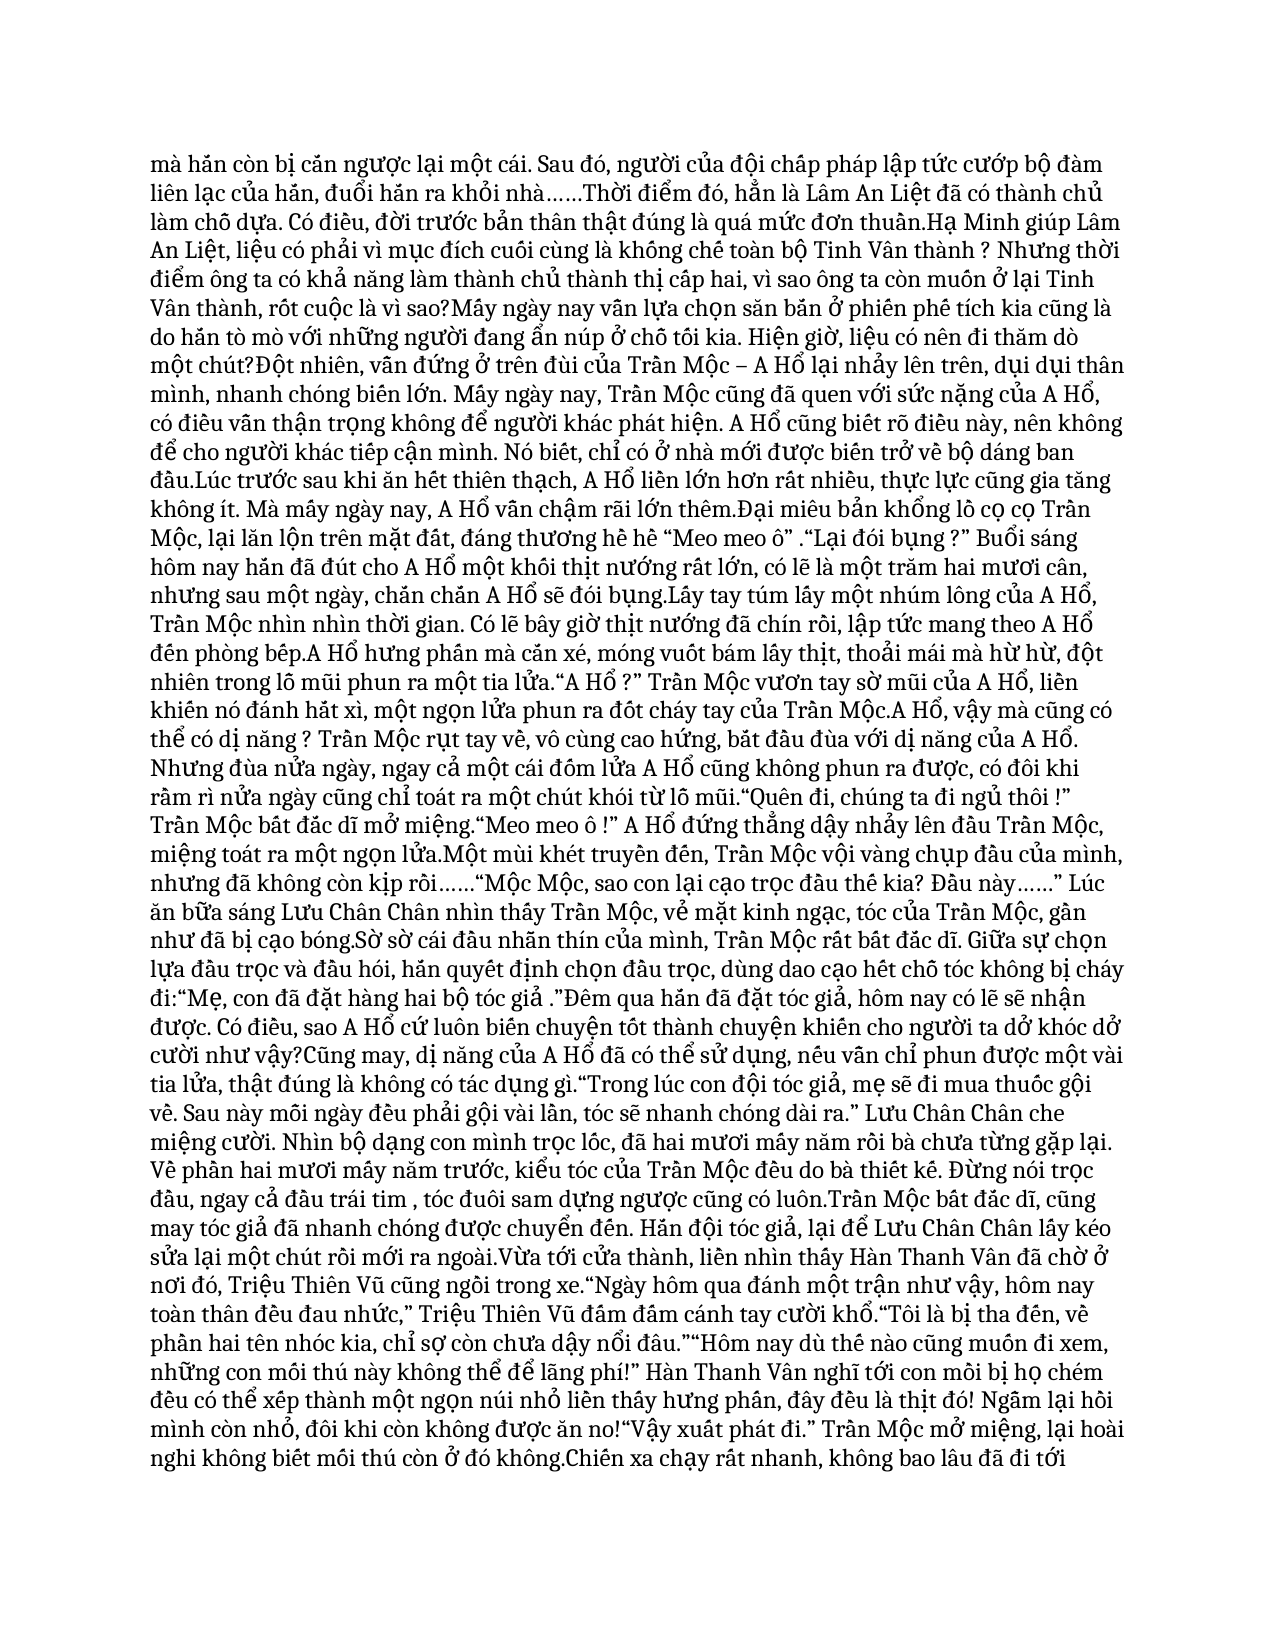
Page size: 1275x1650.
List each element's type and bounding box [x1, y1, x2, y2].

text [150, 150, 1125, 1472]
